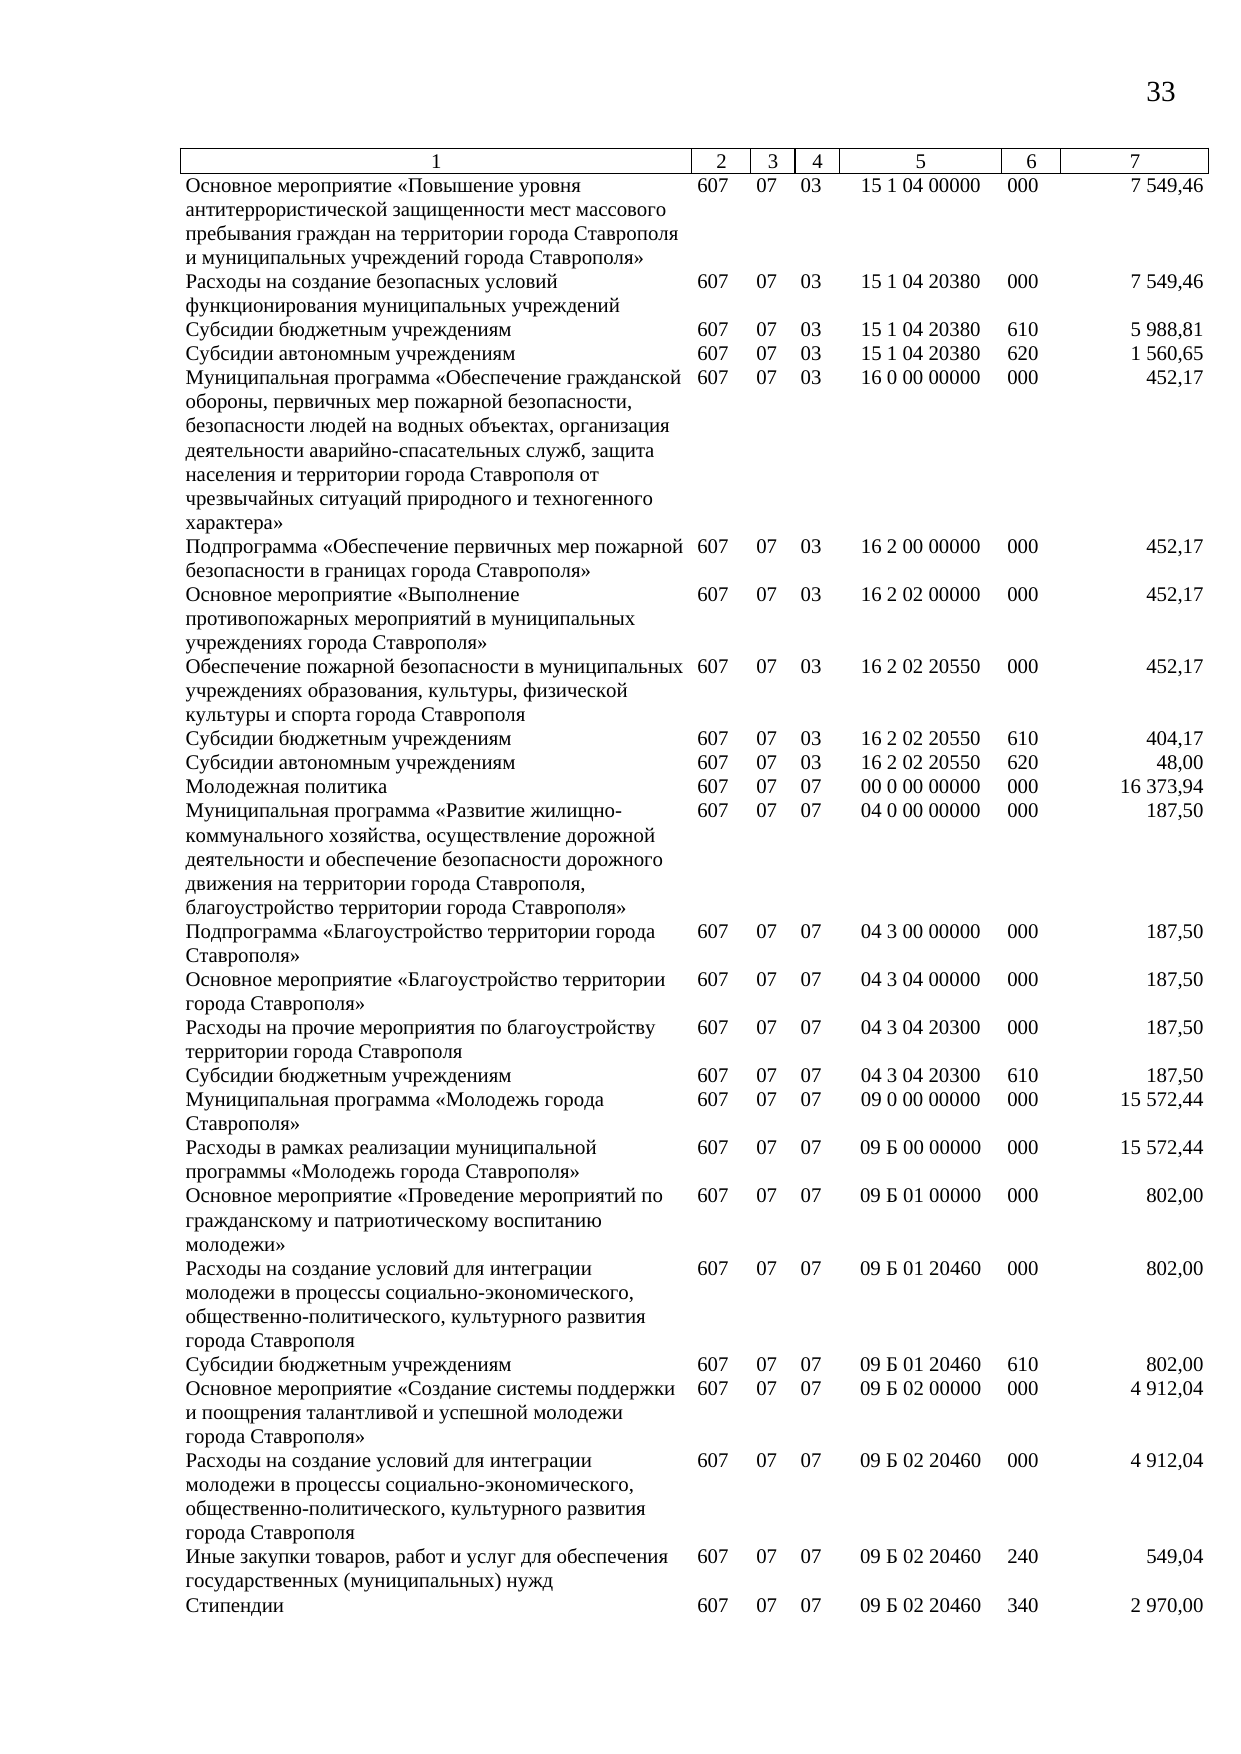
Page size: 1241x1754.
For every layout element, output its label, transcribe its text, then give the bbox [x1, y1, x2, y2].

table_header 3 [751, 149, 794, 173]
table_header 4 [796, 149, 839, 173]
table_header 6 [1002, 149, 1060, 173]
table_header 5 [840, 149, 1001, 173]
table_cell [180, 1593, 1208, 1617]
table_header 7 [1061, 149, 1208, 173]
table_header 2 [692, 149, 750, 173]
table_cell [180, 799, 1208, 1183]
table_header 1 [181, 149, 691, 173]
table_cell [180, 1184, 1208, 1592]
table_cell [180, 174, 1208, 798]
